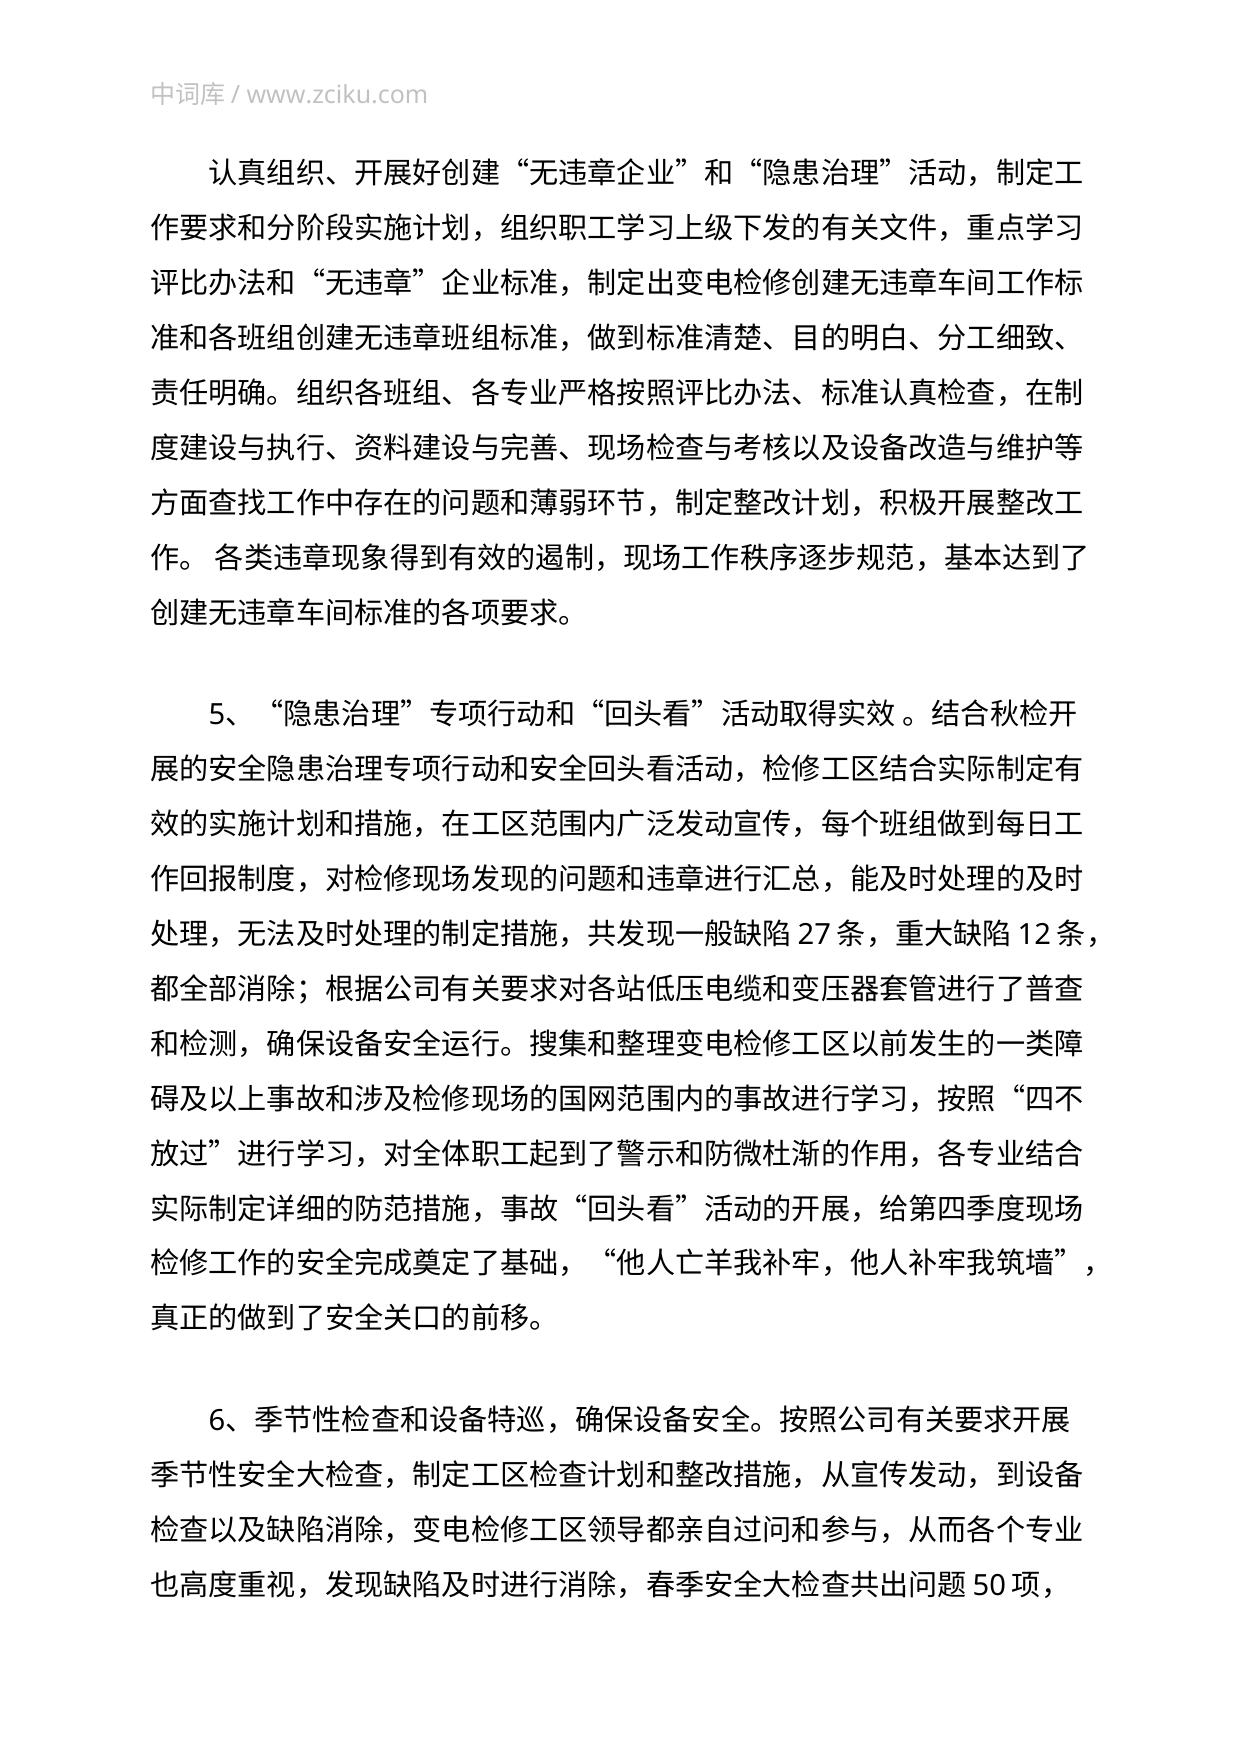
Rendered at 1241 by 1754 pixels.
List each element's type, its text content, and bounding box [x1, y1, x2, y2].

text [150, 1397, 1090, 1604]
text 5、“隐患治理”专项行动和“回头看”活动取得实效 。结合秋检开展的安全隐患治理专项行动和安全回头看活动，检修工区结合实际制定有效的实施计划和措施，在工区范围内广泛发动宣传，每个班组做到每日工作回报制度，对检修现场发现的问题和违章进行汇总，能及时处理的及时处理，无法及时处理的制定措施，共发现一般缺陷27条，重大缺陷12条，都全部消除；根据公司有关要求对各站低压电缆和变压器套管进行了普查和检测，确保设备安全运行。搜集和整理变电检修工区以前发生的一类障碍及以上事故和涉及检修现场的国网范围内的事故进行学习，按照“四不放过”进行学习，对全体职工起到了警示和防微杜渐的作用，各专业结合实际制定详细的防范措施，事故“回头看”活动的开展，给第四季度现场检修工作的安全完成奠定了基础，“他人亡羊我补牢，他人补牢我筑墙”，真正的做到了安全关口的前移。 [150, 691, 1090, 1337]
text 认真组织、开展好创建“无违章企业”和“隐患治理”活动，制定工作要求和分阶段实施计划，组织职工学习上级下发的有关文件，重点学习评比办法和“无违章”企业标准，制定出变电检修创建无违章车间工作标准和各班组创建无违章班组标准，做到标准清楚、目的明白、分工细致、责任明确。组织各班组、各专业严格按照评比办法、标准认真检查，在制度建设与执行、资料建设与完善、现场检查与考核以及设备改造与维护等方面查找工作中存在的问题和薄弱环节，制定整改计划，积极开展整改工作。 各类违章现象得到有效的遏制，现场工作秩序逐步规范，基本达到了创建无违章车间标准的各项要求。 [150, 150, 1090, 631]
